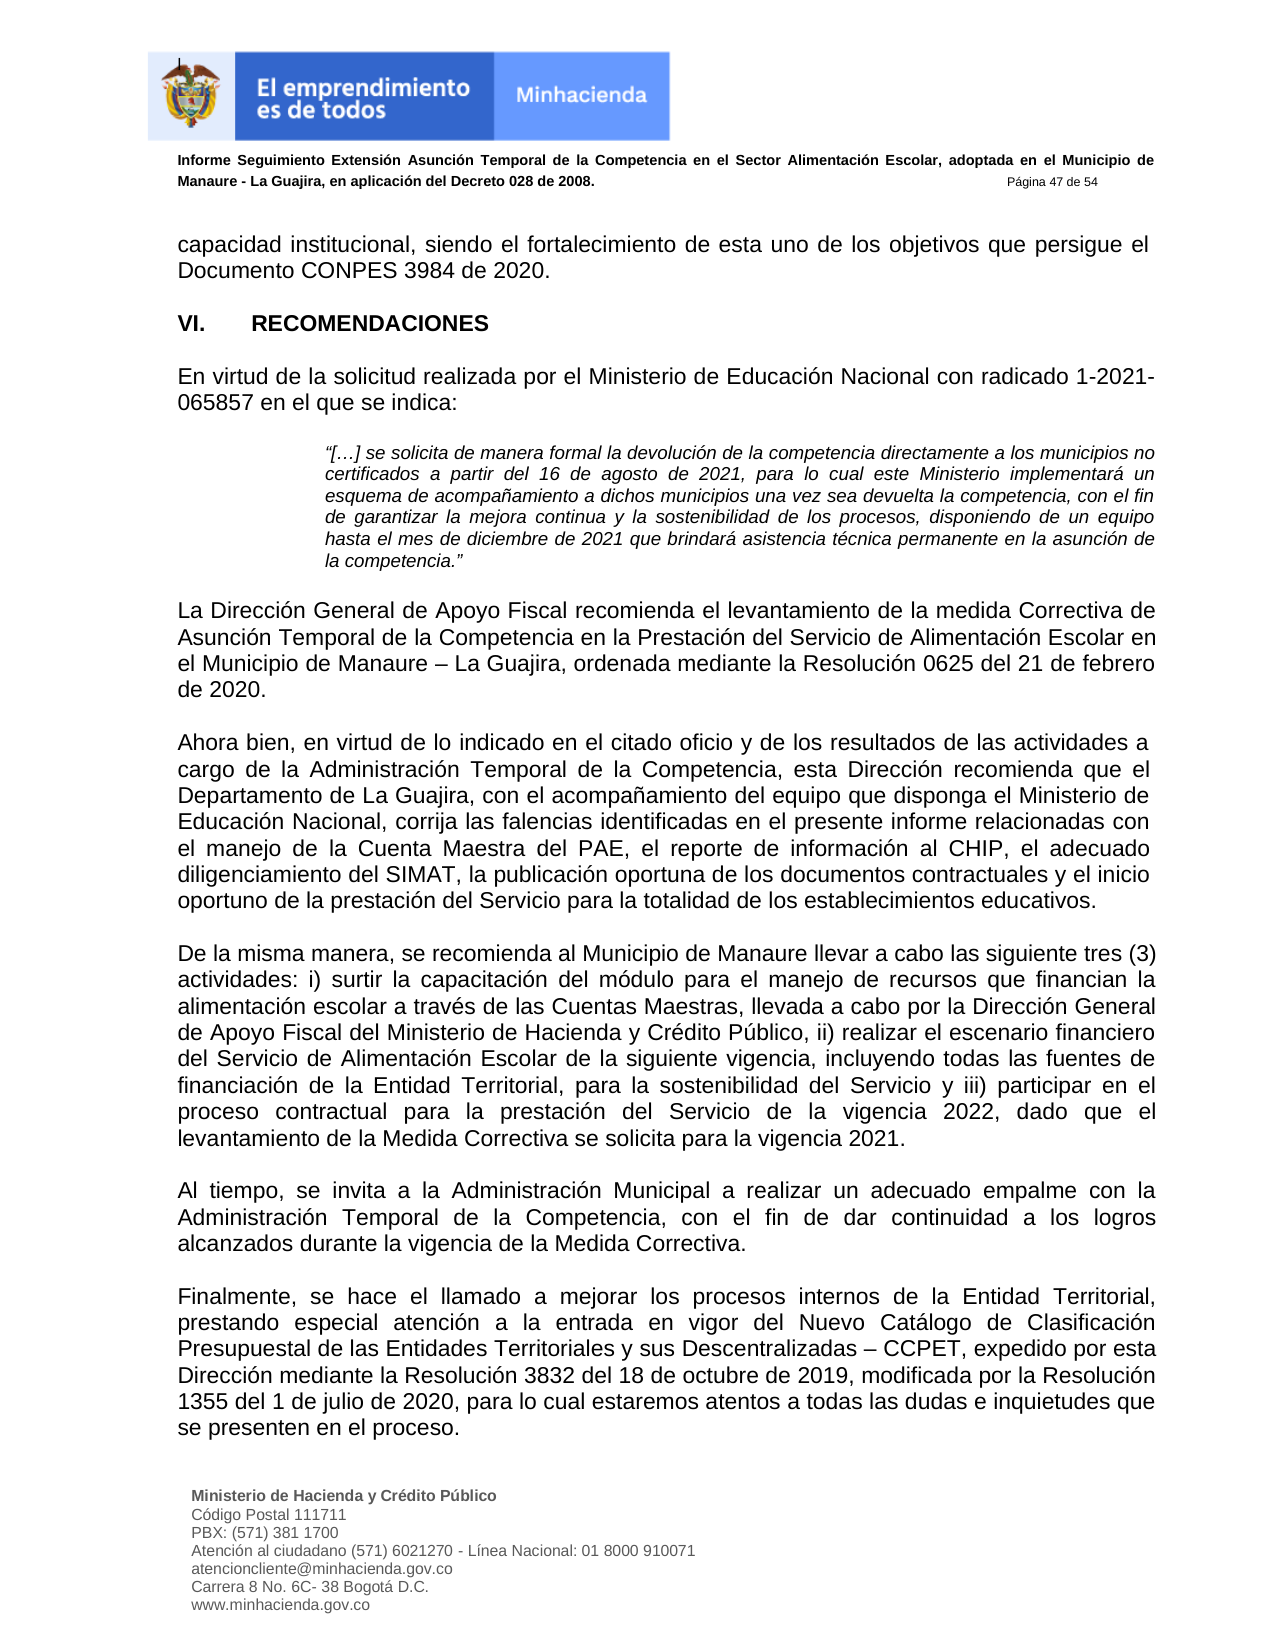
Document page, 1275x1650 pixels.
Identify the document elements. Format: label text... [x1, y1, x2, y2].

text Ahora bien, en virtud de lo indicado en el citado oficio y de los resultados de las actividades a cargo de la Administración Temporal de la Competencia, esta Dirección recomienda que el Departamento de La Guajira, con el acompañamiento del equipo que disponga el Ministerio de Educación Nacional, corrija las falencias identificadas en el presente informe relacionadas con el manejo de la Cuenta Maestra del PAE, el reporte de información al CHIP, el adecuado diligenciamiento del SIMAT, la publicación oportuna de los documentos contractuales y el inicio oportuno de la prestación del Servicio para la totalidad de los establecimientos educativos. [177, 729, 1151, 914]
text En virtud de la solicitud realizada por el Ministerio de Educación Nacional con radicado 1-2021-065857 en el que se indica: [177, 363, 1157, 415]
text De la misma manera, se recomienda al Municipio de Manaure llevar a cabo las siguiente tres (3) actividades: i) surtir la capacitación del módulo para el manejo de recursos que financian la alimentación escolar a través de las Cuentas Maestras, llevada a cabo por la Dirección General de Apoyo Fiscal del Ministerio de Hacienda y Crédito Público, ii) realizar el escenario financiero del Servicio de Alimentación Escolar de la siguiente vigencia, incluyendo todas las fuentes de financiación de la Entidad Territorial, para la sostenibilidad del Servicio y iii) participar en el proceso contractual para la prestación del Servicio de la vigencia 2022, dado que el levantamiento de la Medida Correctiva se solicita para la vigencia 2021. [177, 940, 1157, 1151]
text La Dirección General de Apoyo Fiscal recomienda el levantamiento de la medida Correctiva de Asunción Temporal de la Competencia en la Prestación del Servicio de Alimentación Escolar en el Municipio de Manaure – La Guajira, ordenada mediante la Resolución 0625 del 21 de febrero de 2020. [177, 597, 1157, 703]
picture [147, 0, 1275, 1562]
subtitle RECOMENDACIONES [177, 310, 1157, 336]
text Al tiempo, se invita a la Administración Municipal a realizar un adecuado empalme con la Administración Temporal de la Competencia, con el fin de dar continuidad a los logros alcanzados durante la vigencia de la Medida Correctiva. [177, 1177, 1157, 1256]
text “[…] se solicita de manera formal la devolución de la competencia directamente a los municipios no certificados a partir del 16 de agosto de 2021, para lo cual este Ministerio implementará un esquema de acompañamiento a dichos municipios una vez sea devuelta la competencia, con el fin de garantizar la mejora continua y la sostenibilidad de los procesos, disponiendo de un equipo hasta el mes de diciembre de 2021 que brindará asistencia técnica permanente en la asunción de la competencia.” [325, 442, 1157, 571]
text Finalmente, se hace el llamado a mejorar los procesos internos de la Entidad Territorial, prestando especial atención a la entrada en vigor del Nuevo Catálogo de Clasificación Presupuestal de las Entidades Territoriales y sus Descentralizadas – CCPET, expedido por esta Dirección mediante la Resolución 3832 del 18 de octubre de 2019, modificada por la Resolución 1355 del 1 de julio de 2020, para lo cual estaremos atentos a todas las dudas e inquietudes que se presenten en el proceso. [177, 1283, 1157, 1441]
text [177, 231, 1151, 283]
